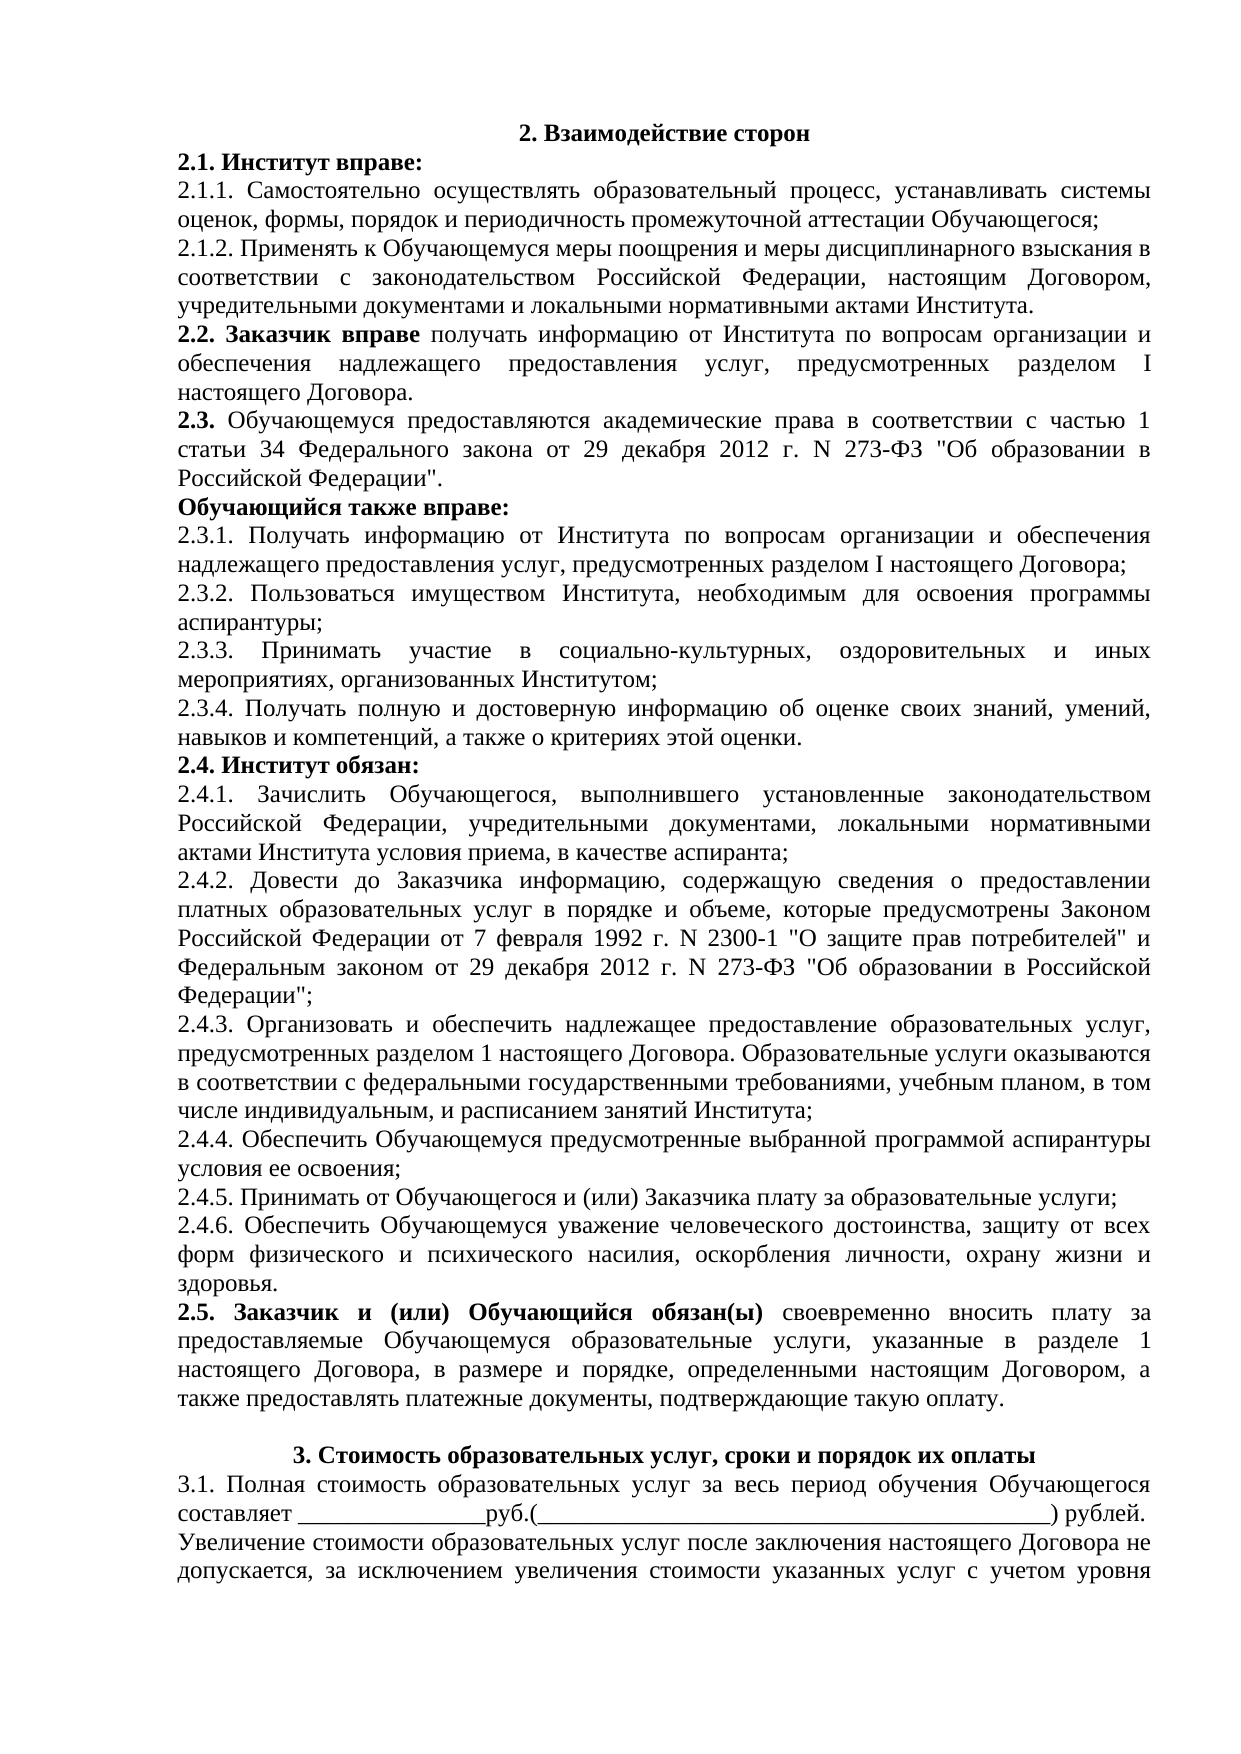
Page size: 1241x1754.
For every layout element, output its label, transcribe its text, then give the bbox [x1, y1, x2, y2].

text 2.1.2. Применять к Обучающемуся меры поощрения и меры дисциплинарного взыскания в соответствии с законодательством Российской Федерации, настоящим Договором, учредительными документами и локальными нормативными актами Института. [177, 233, 1152, 319]
text 2.3. Обучающемуся предоставляются академические права в соответствии с частью 1 статьи 34 Федерального закона от 29 декабря 2012 г. N 273-ФЗ "Об образовании в Российской Федерации". [177, 406, 1152, 492]
text 2.4.6. Обеспечить Обучающемуся уважение человеческого достоинства, защиту от всех форм физического и психического насилия, оскорбления личности, охрану жизни и здоровья. [177, 1211, 1152, 1297]
text 2.1.1. Самостоятельно осуществлять образовательный процесс, устанавливать системы оценок, формы, порядок и периодичность промежуточной аттестации Обучающегося; [177, 176, 1152, 233]
text 3. Стоимость образовательных услуг, сроки и порядок их оплаты [177, 1441, 1152, 1469]
text 2.4. Институт обязан: [177, 751, 1152, 779]
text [177, 1527, 1152, 1584]
text 2.4.5. Принимать от Обучающегося и (или) Заказчика плату за образовательные услуги; [177, 1182, 1152, 1211]
text Обучающийся также вправе: [177, 492, 1152, 521]
text 2.5. Заказчик и (или) Обучающийся обязан(ы) своевременно вносить плату за предоставляемые Обучающемуся образовательные услуги, указанные в разделе 1 настоящего Договора, в размере и порядке, определенными настоящим Договором, а также предоставлять платежные документы, подтверждающие такую оплату. [177, 1297, 1152, 1412]
text 3.1. Полная стоимость образовательных услуг за весь период обучения Обучающегося составляет _______________руб.(_________________________________________) рублей. [177, 1469, 1152, 1527]
text 2. Взаимодействие сторон [177, 118, 1152, 147]
text 2.3.3. Принимать участие в социально-культурных, оздоровительных и иных мероприятиях, организованных Институтом; [177, 636, 1152, 693]
text 2.4.4. Обеспечить Обучающемуся предусмотренные выбранной программой аспирантуры условия ее освоения; [177, 1124, 1152, 1182]
text 2.4.2. Довести до Заказчика информацию, содержащую сведения о предоставлении платных образовательных услуг в порядке и объеме, которые предусмотрены Законом Российской Федерации от 7 февраля 1992 г. N 2300-1 "О защите прав потребителей" и Федеральным законом от 29 декабря 2012 г. N 273-ФЗ "Об образовании в Российской Федерации"; [177, 866, 1152, 1009]
text 2.3.1. Получать информацию от Института по вопросам организации и обеспечения надлежащего предоставления услуг, предусмотренных разделом I настоящего Договора; [177, 521, 1152, 578]
text 2.1. Институт вправе: [177, 147, 1152, 176]
text 2.3.4. Получать полную и достоверную информацию об оценке своих знаний, умений, навыков и компетенций, а также о критериях этой оценки. [177, 693, 1152, 751]
text 2.2. Заказчик вправе получать информацию от Института по вопросам организации и обеспечения надлежащего предоставления услуг, предусмотренных разделом I настоящего Договора. [177, 319, 1152, 406]
text 2.4.3. Организовать и обеспечить надлежащее предоставление образовательных услуг, предусмотренных разделом 1 настоящего Договора. Образовательные услуги оказываются в соответствии с федеральными государственными требованиями, учебным планом, в том числе индивидуальным, и расписанием занятий Института; [177, 1009, 1152, 1124]
text 2.3.2. Пользоваться имуществом Института, необходимым для освоения программы аспирантуры; [177, 578, 1152, 636]
text 2.4.1. Зачислить Обучающегося, выполнившего установленные законодательством Российской Федерации, учредительными документами, локальными нормативными актами Института условия приема, в качестве аспиранта; [177, 779, 1152, 866]
